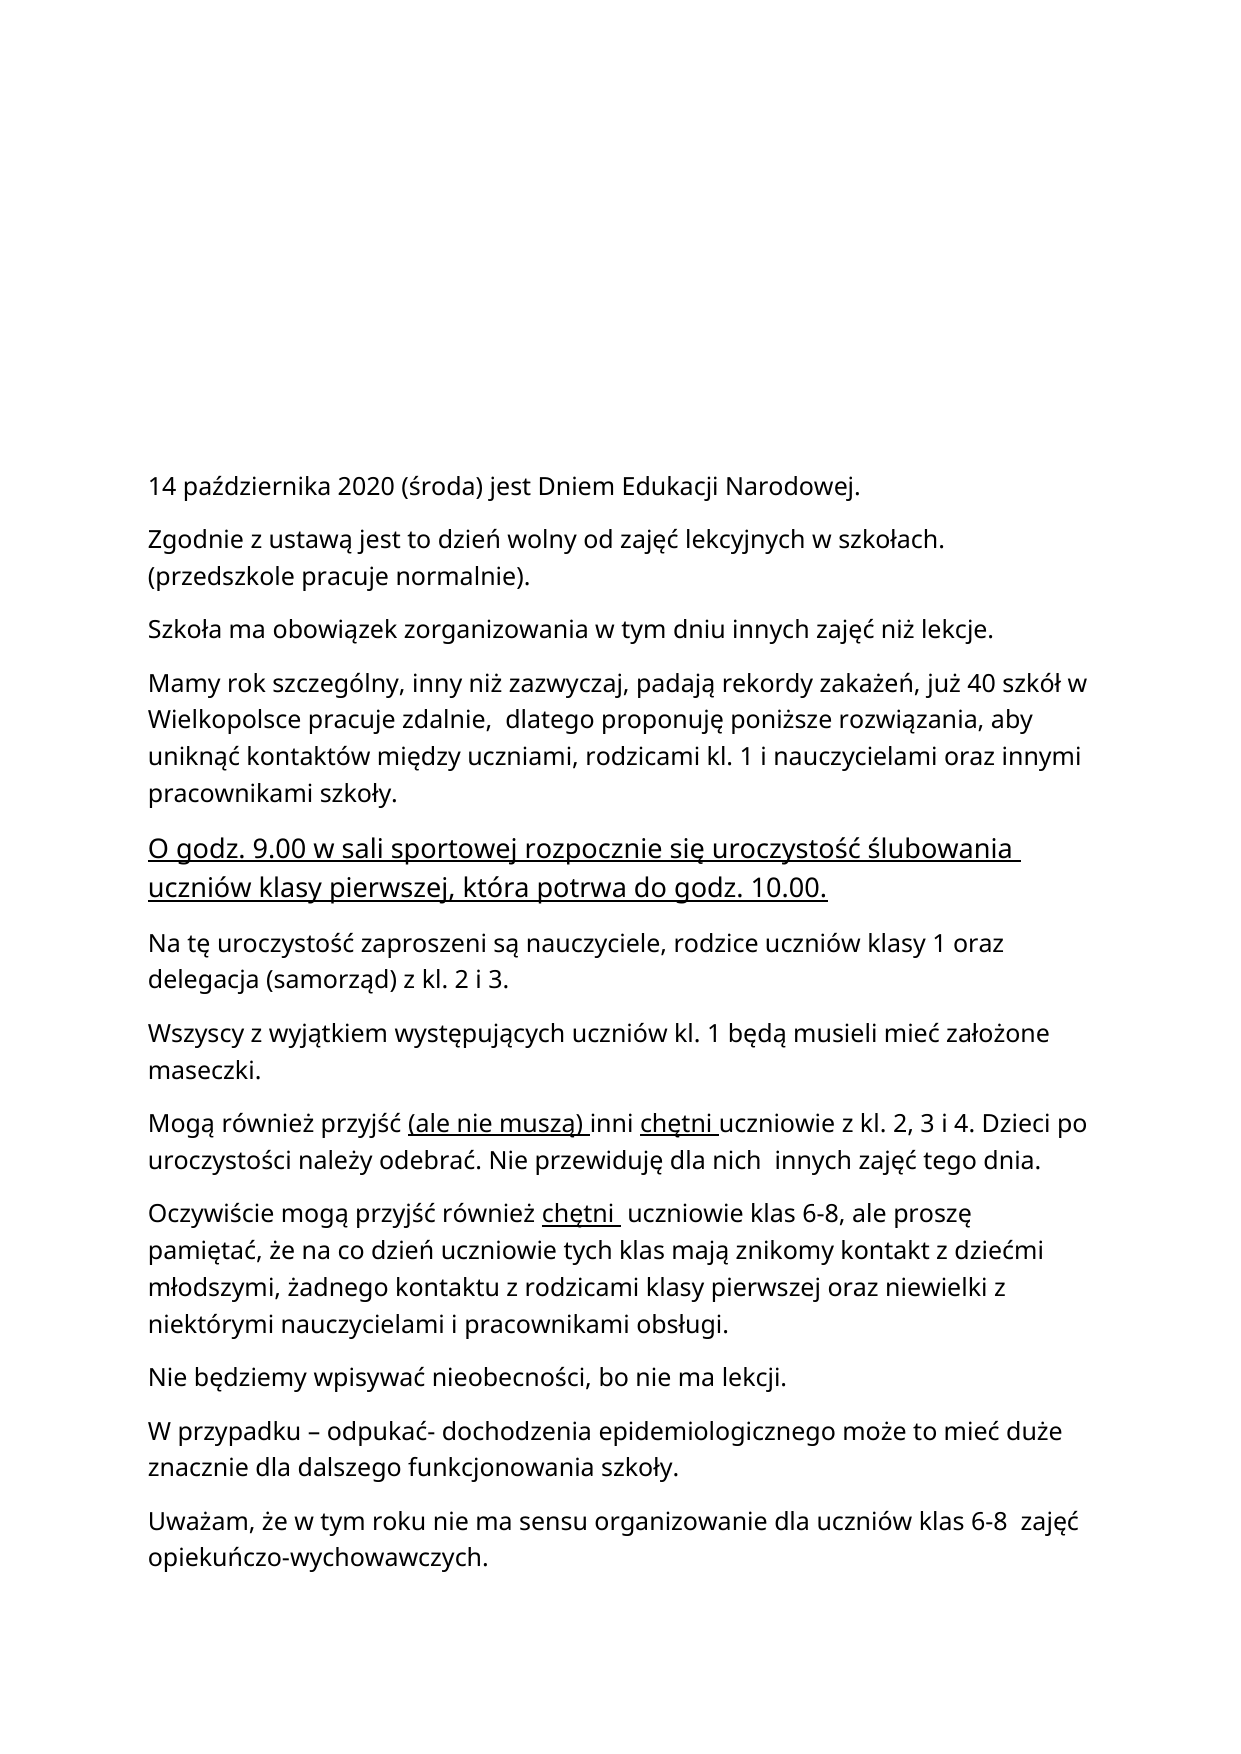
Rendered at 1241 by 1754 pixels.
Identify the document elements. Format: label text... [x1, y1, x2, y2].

text O godz. 9.00 w sali sportowej rozpocznie się uroczystość ślubowania uczniów klasy pierwszej, która potrwa do godz. 10.00. [148, 829, 1093, 906]
text Oczywiście mogą przyjść również chętni uczniowie klas 6-8, ale proszę pamiętać, że na co dzień uczniowie tych klas mają znikomy kontakt z dziećmi młodszymi, żadnego kontaktu z rodzicami klasy pierwszej oraz niewielki z niektórymi nauczycielami i pracownikami obsługi. [148, 1196, 1093, 1340]
text Szkoła ma obowiązek zorganizowania w tym dniu innych zajęć niż lekcje. [148, 612, 1093, 646]
text 14 października 2020 (środa) jest Dniem Edukacji Narodowej. [148, 468, 1093, 502]
text Mamy rok szczególny, inny niż zazwyczaj, padają rekordy zakażeń, już 40 szkół w Wielkopolsce pracuje zdalnie, dlatego proponuję poniższe rozwiązania, aby uniknąć kontaktów między uczniami, rodzicami kl. 1 i nauczycielami oraz innymi pracownikami szkoły. [148, 665, 1093, 810]
text Mogą również przyjść (ale nie muszą) inni chętni uczniowie z kl. 2, 3 i 4. Dzieci po uroczystości należy odebrać. Nie przewiduję dla nich innych zajęć tego dnia. [148, 1106, 1093, 1177]
text Na tę uroczystość zaproszeni są nauczyciele, rodzice uczniów klasy 1 oraz delegacja (samorząd) z kl. 2 i 3. [148, 925, 1093, 996]
text Nie będziemy wpisywać nieobecności, bo nie ma lekcji. [148, 1360, 1093, 1394]
text W przypadku – odpukać- dochodzenia epidemiologicznego może to mieć duże znacznie dla dalszego funkcjonowania szkoły. [148, 1413, 1093, 1484]
text Wszyscy z wyjątkiem występujących uczniów kl. 1 będą musieli mieć założone maseczki. [148, 1016, 1093, 1086]
text Zgodnie z ustawą jest to dzień wolny od zajęć lekcyjnych w szkołach. (przedszkole pracuje normalnie). [148, 522, 1093, 592]
text Uważam, że w tym roku nie ma sensu organizowanie dla uczniów klas 6-8 zajęć opiekuńczo-wychowawczych. [148, 1503, 1093, 1574]
